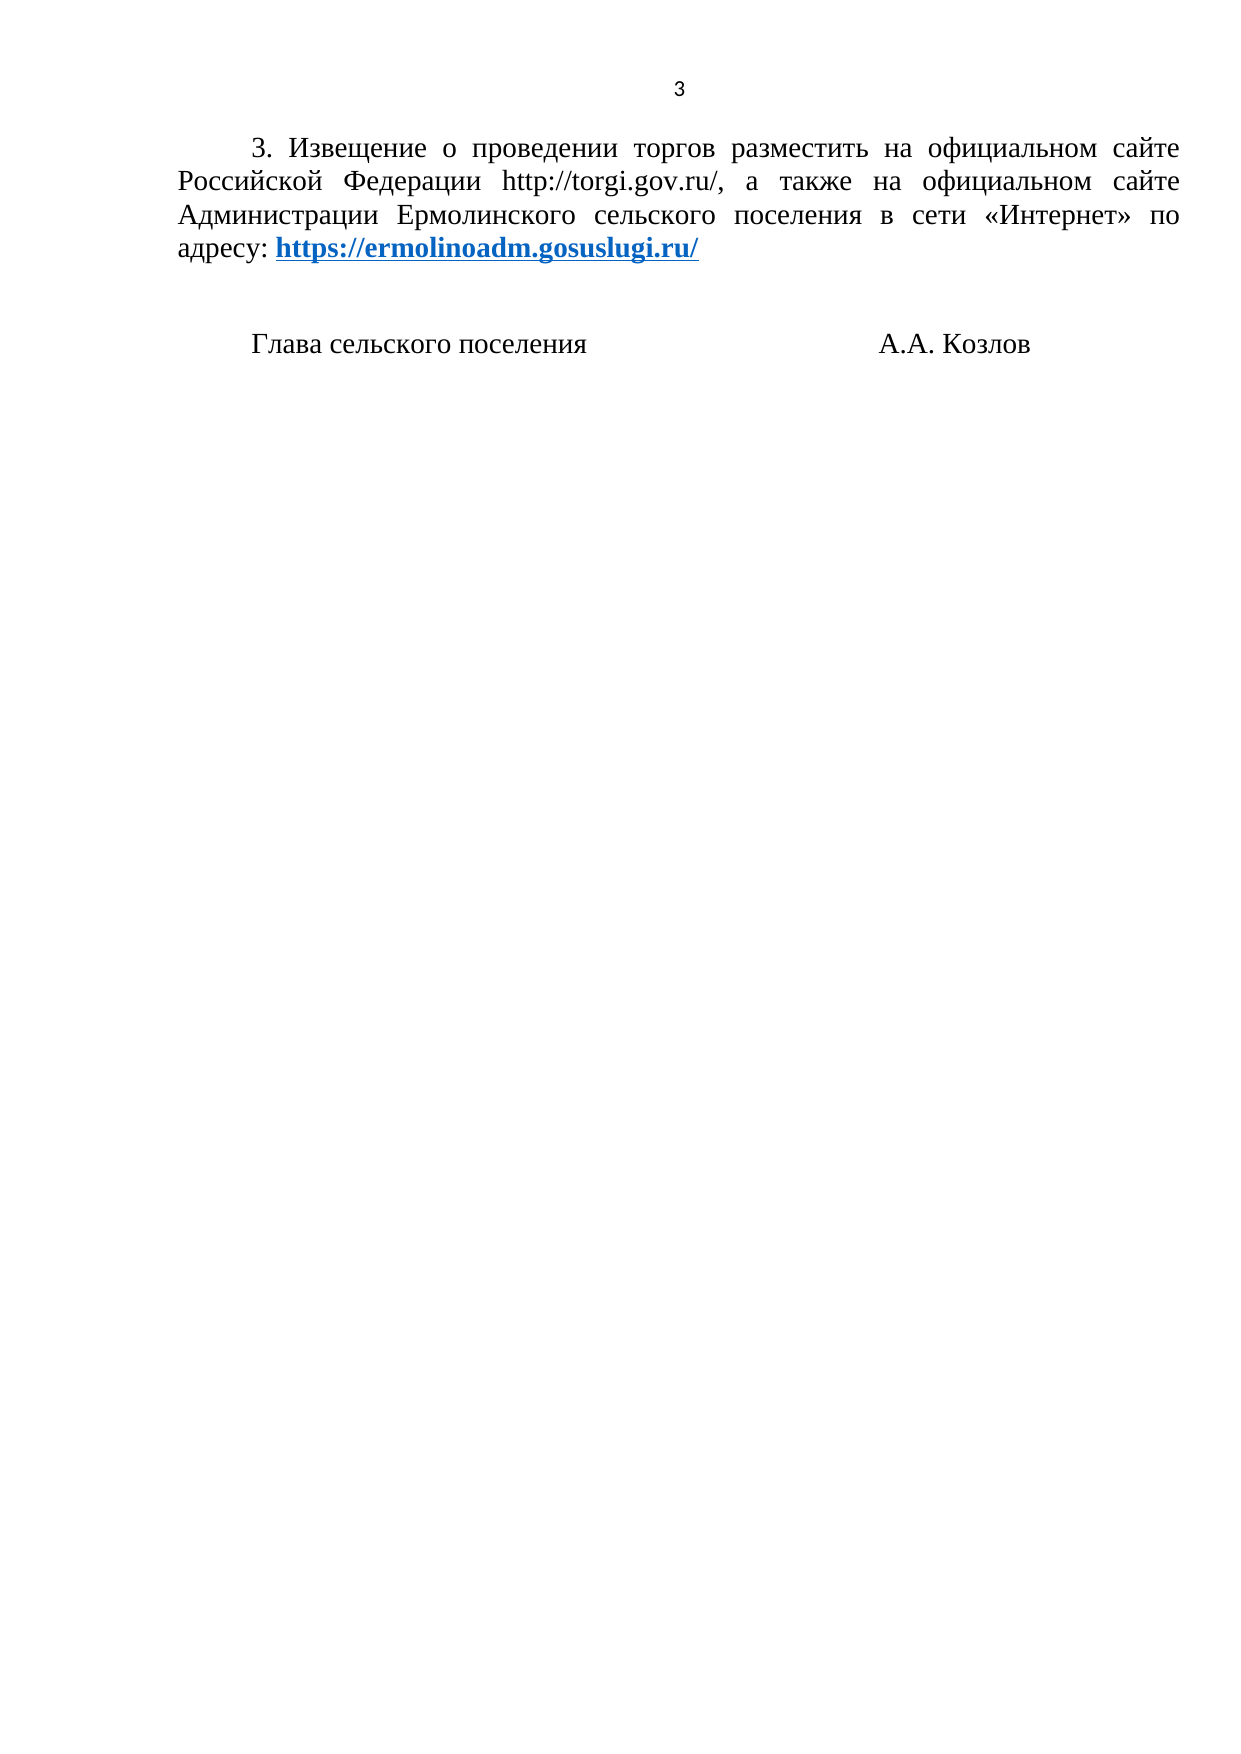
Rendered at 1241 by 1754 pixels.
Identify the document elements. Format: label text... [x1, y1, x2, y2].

text Глава сельского поселения А.А. Козлов [177, 326, 1181, 360]
text 3. Извещение о проведении торгов разместить на официальном сайте Российской Федерации http://torgi.gov.ru/, а также на официальном сайте Администрации Ермолинского сельского поселения в сети «Интернет» по адресу: https://ermolinoadm.gosuslugi.ru/ [177, 130, 1181, 264]
